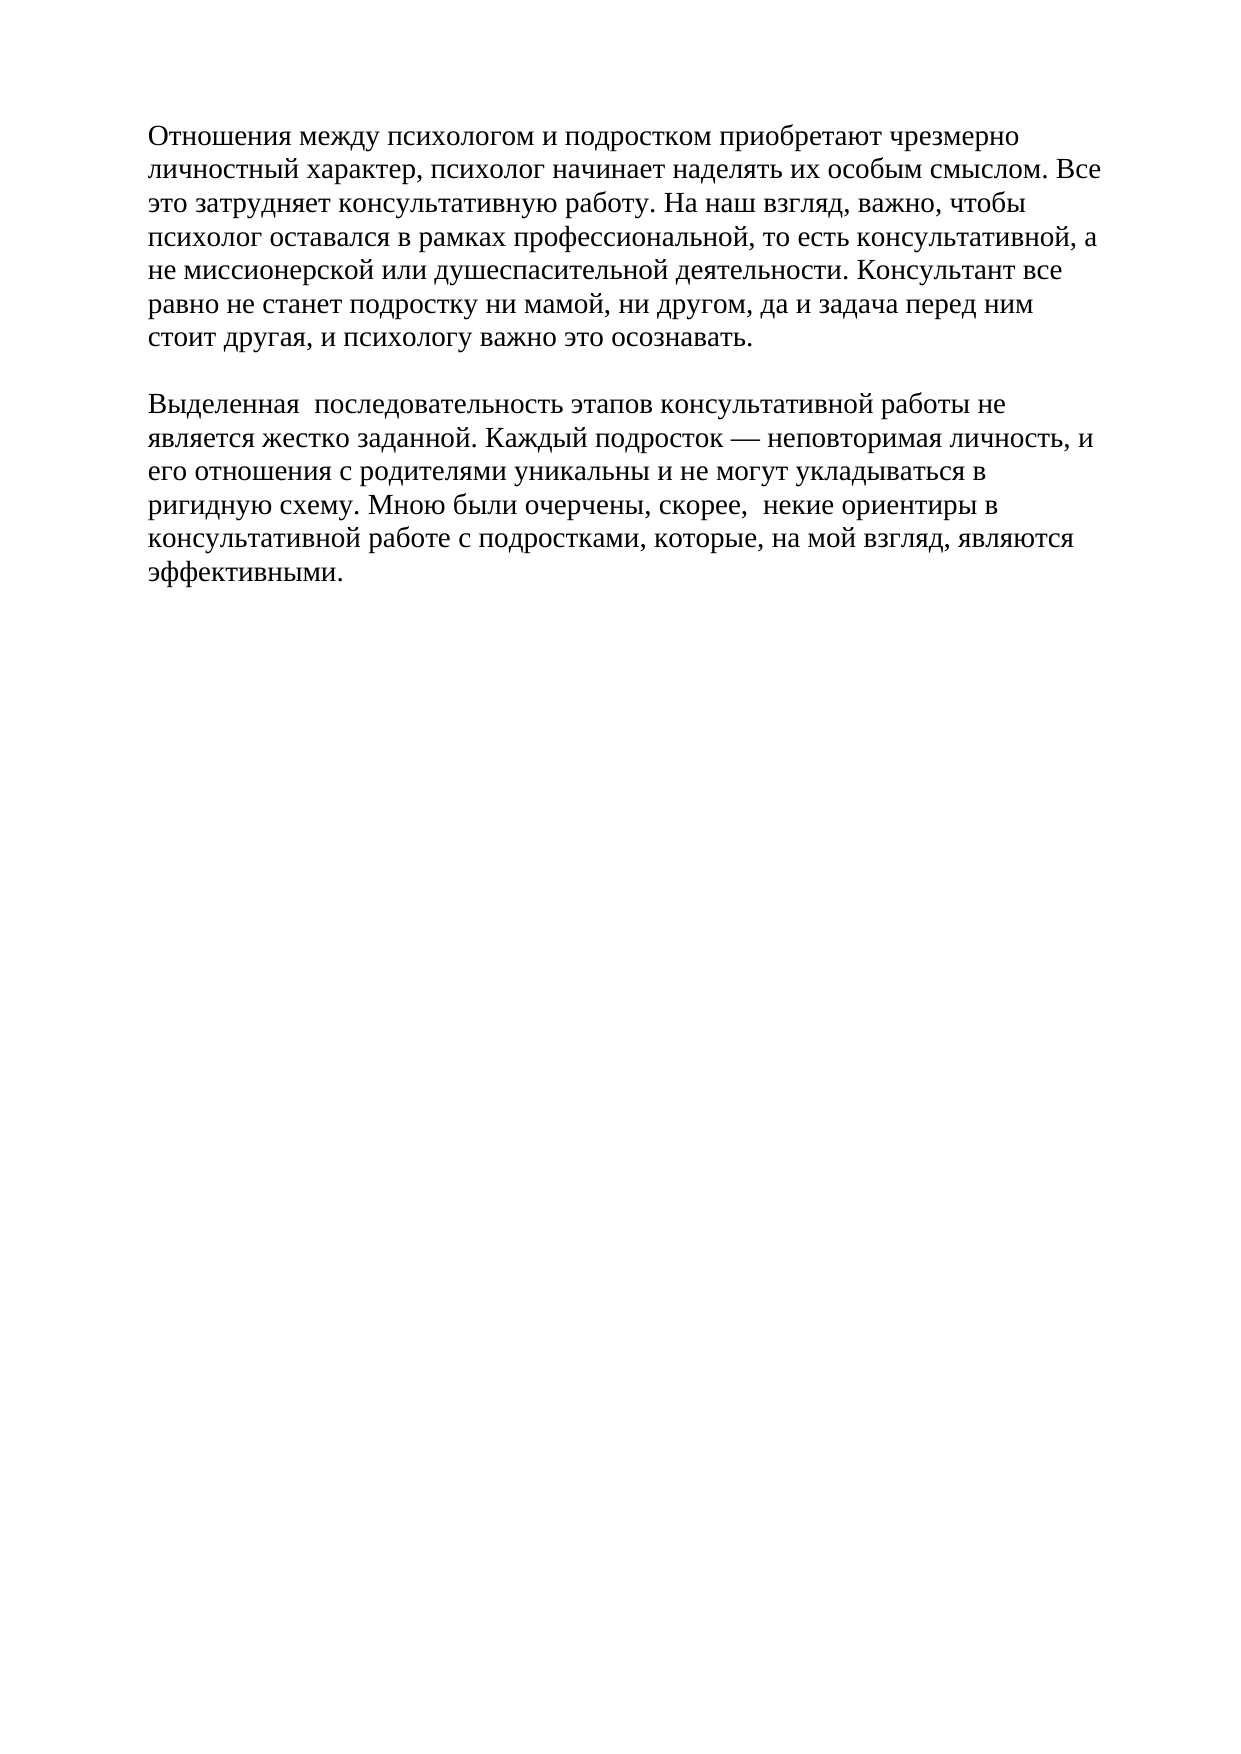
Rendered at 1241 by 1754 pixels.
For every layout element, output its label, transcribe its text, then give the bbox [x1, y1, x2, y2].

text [148, 118, 1107, 353]
text Выделенная последовательность этапов консультативной работы не является жестко заданной. Каждый подросток — неповторимая личность, и его отношения с родителями уникальны и не могут укладываться в ригидную схему. Мною были очерчены, скорее, некие ориентиры в консультативной работе с подростками, которые, на мой взгляд, являются эффективными. [148, 353, 1107, 588]
